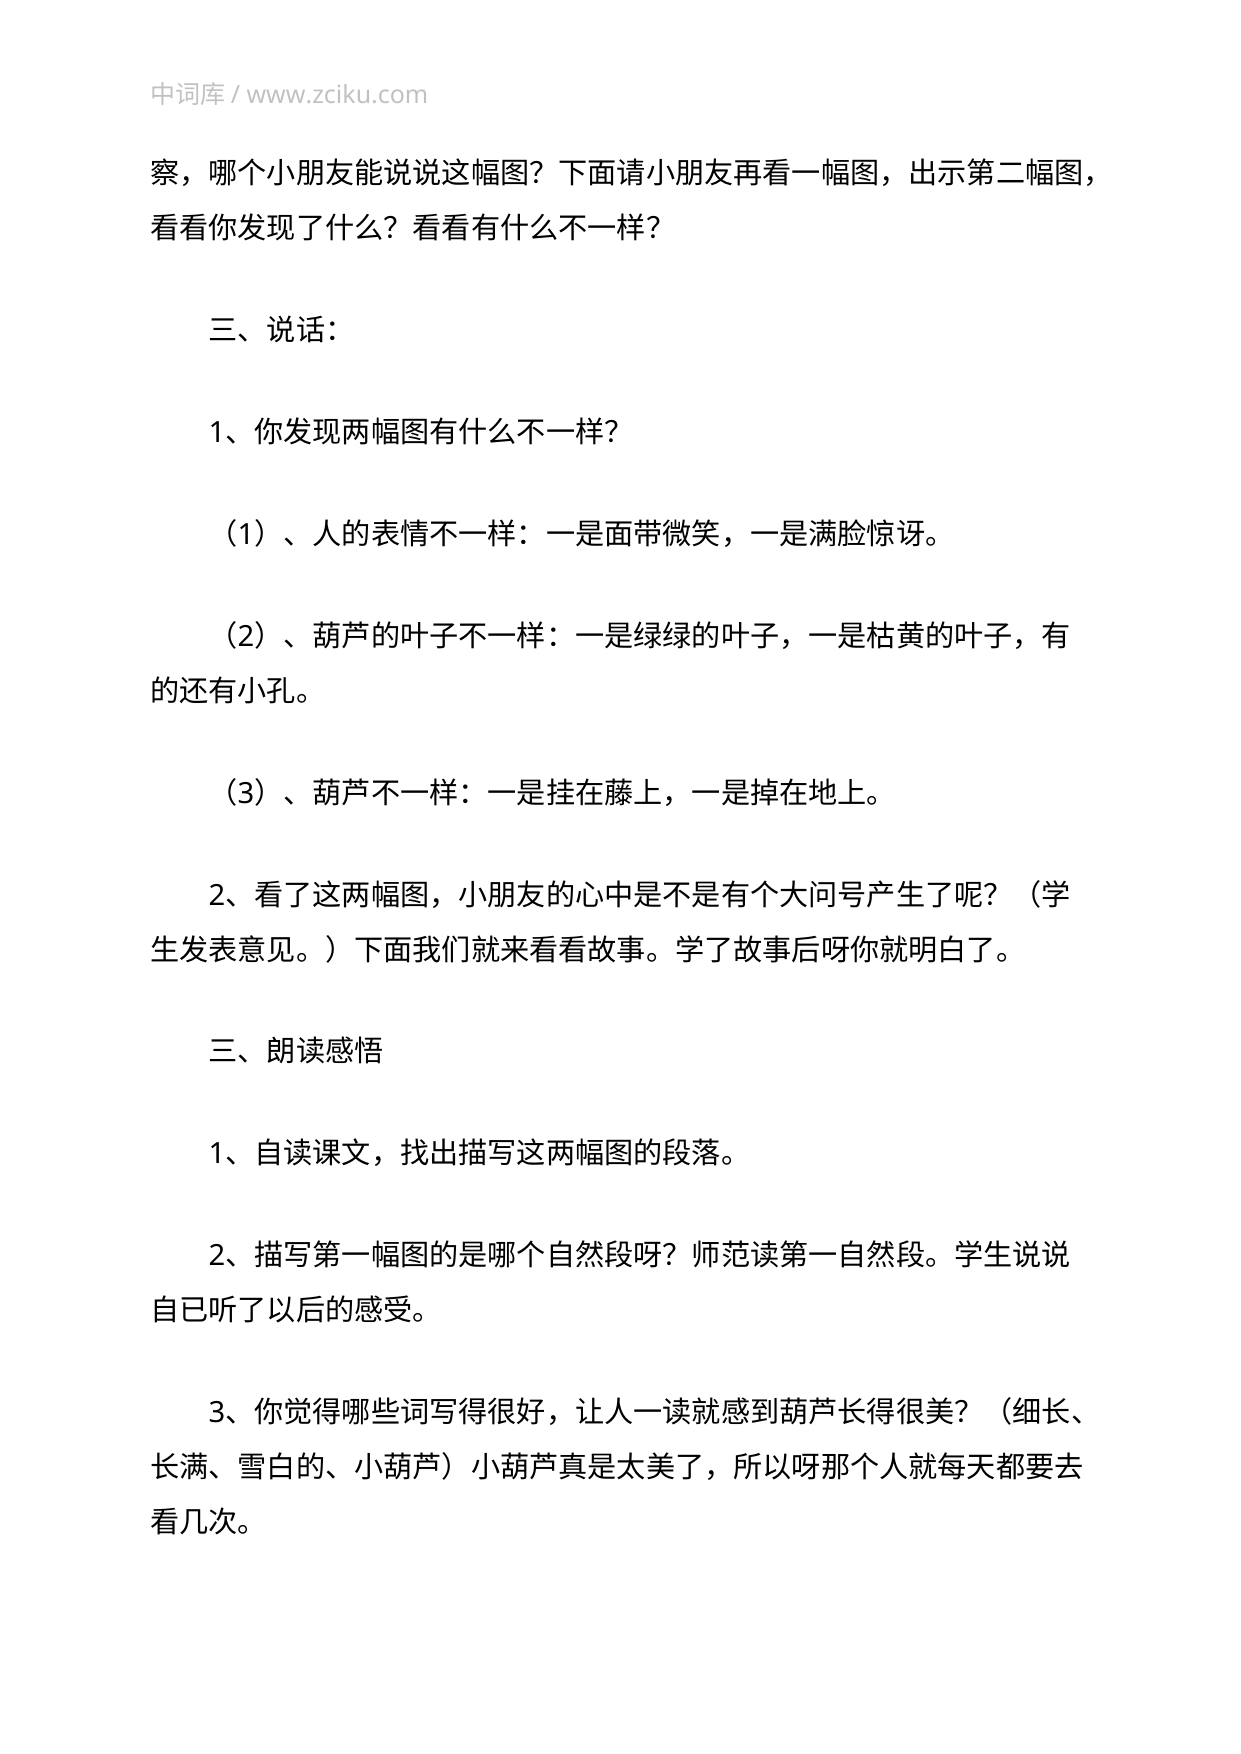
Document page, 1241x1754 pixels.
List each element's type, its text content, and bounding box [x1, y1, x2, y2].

text 2、看了这两幅图，小朋友的心中是不是有个大问号产生了呢？（学生发表意见。）下面我们就来看看故事。学了故事后呀你就明白了。 [150, 871, 1090, 968]
text 三、朗读感悟 [150, 1028, 1090, 1070]
text 3、你觉得哪些词写得很好，让人一读就感到葫芦长得很美？（细长、长满、雪白的、小葫芦）小葫芦真是太美了，所以呀那个人就每天都要去看几次。 [150, 1388, 1090, 1541]
text 2、描写第一幅图的是哪个自然段呀？师范读第一自然段。学生说说自已听了以后的感受。 [150, 1232, 1090, 1329]
text （1）、人的表情不一样：一是面带微笑，一是满脸惊讶。 [150, 510, 1090, 553]
text （2）、葫芦的叶子不一样：一是绿绿的叶子，一是枯黄的叶子，有的还有小孔。 [150, 612, 1090, 710]
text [150, 150, 1090, 247]
text （3）、葫芦不一样：一是挂在藤上，一是掉在地上。 [150, 769, 1090, 812]
text 三、说话： [150, 307, 1090, 349]
text 1、自读课文，找出描写这两幅图的段落。 [150, 1130, 1090, 1172]
text 1、你发现两幅图有什么不一样？ [150, 408, 1090, 451]
